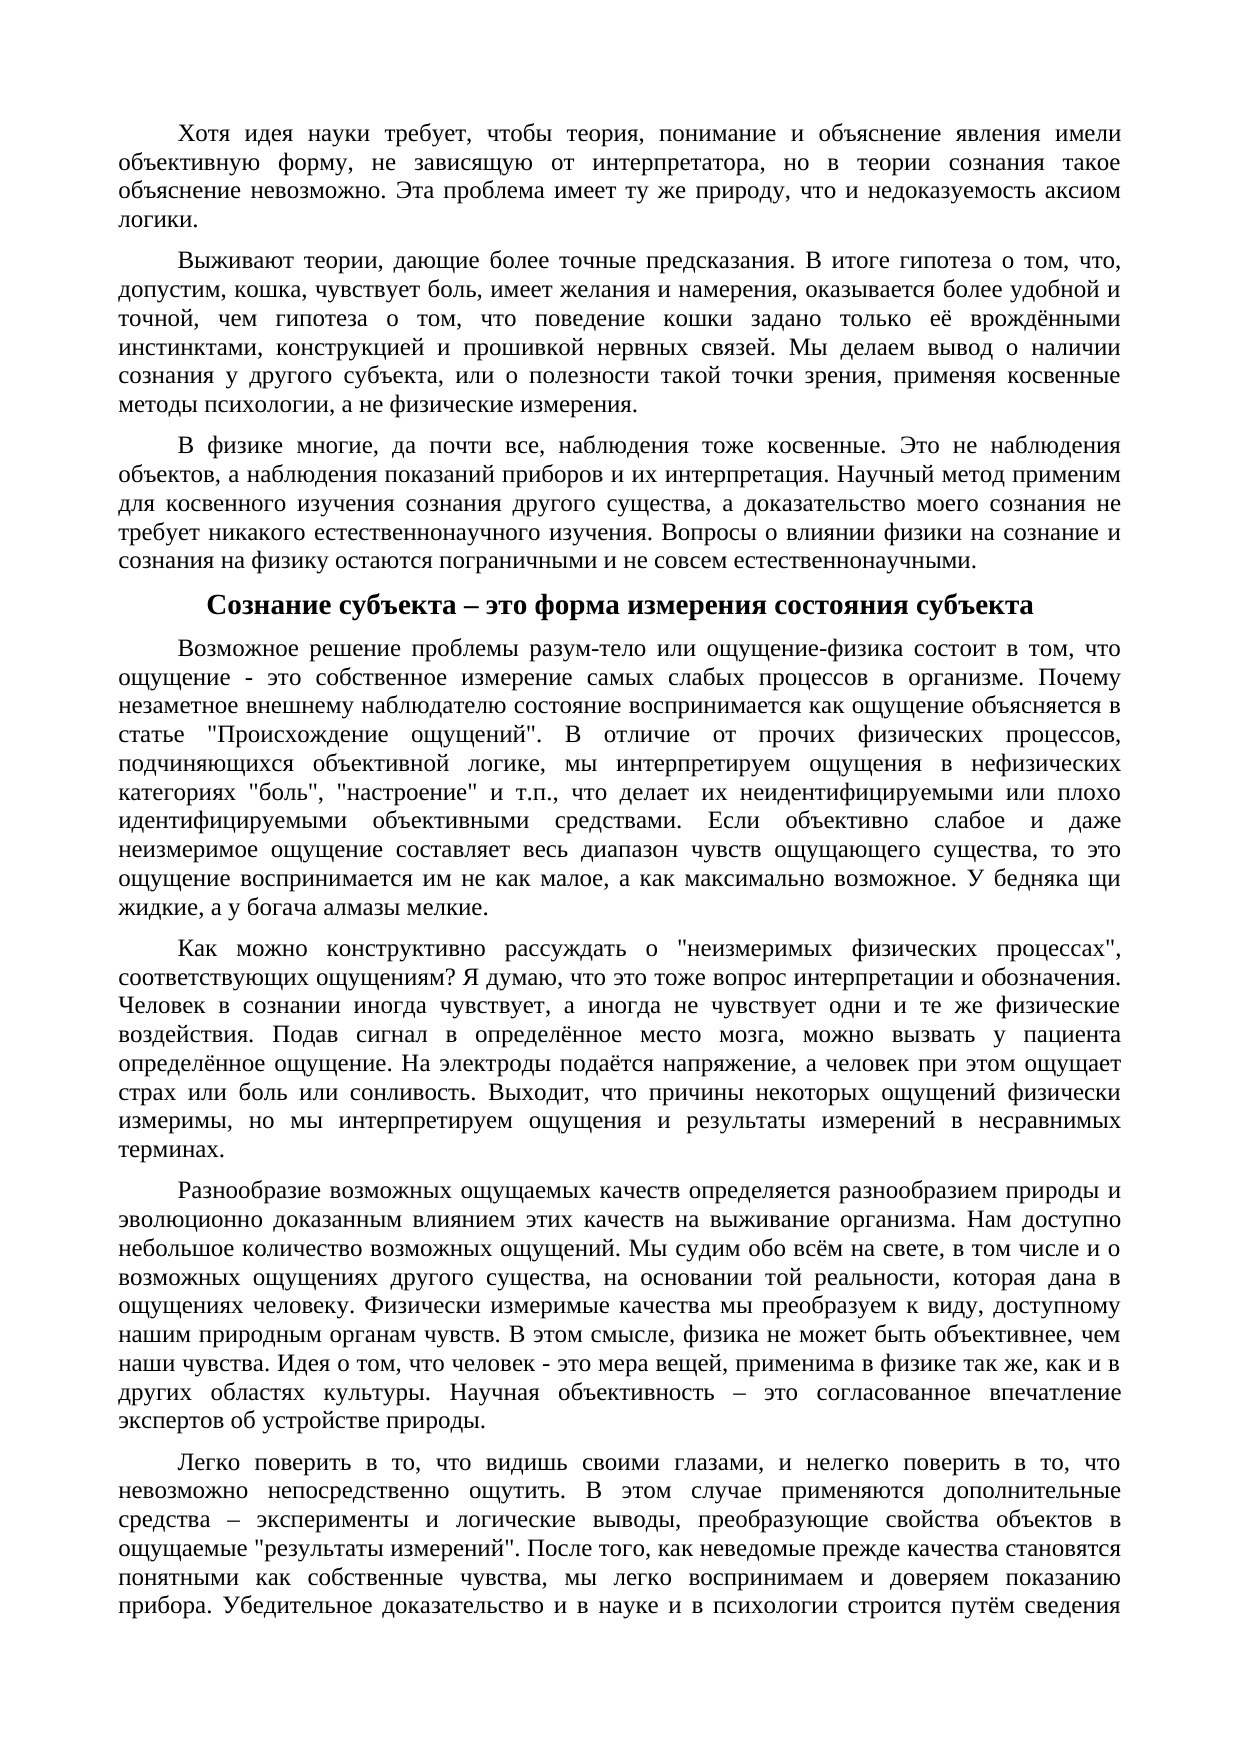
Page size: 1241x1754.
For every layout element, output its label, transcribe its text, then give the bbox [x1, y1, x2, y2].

text Разнообразие возможных ощущаемых качеств определяется разнообразием природы и эволюционно доказанным влиянием этих качеств на выживание организма. Нам доступно небольшое количество возможных ощущений. Мы судим обо всём на свете, в том числе и о возможных ощущениях другого существа, на основании той реальности, которая дана в ощущениях человеку. Физически измеримые качества мы преобразуем к виду, доступному нашим природным органам чувств. В этом смысле, физика не может быть объективнее, чем наши чувства. Идея о том, что человек - это мера вещей, применима в физике так же, как и в других областях культуры. Научная объективность – это согласованное впечатление экспертов об устройстве природы. [118, 1175, 1122, 1434]
text Хотя идея науки требует, чтобы теория, понимание и объяснение явления имели объективную форму, не зависящую от интерпретатора, но в теории сознания такое объяснение невозможно. Эта проблема имеет ту же природу, что и недоказуемость аксиом логики. [118, 118, 1122, 233]
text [118, 1447, 1122, 1619]
text В физике многие, да почти все, наблюдения тоже косвенные. Это не наблюдения объектов, а наблюдения показаний приборов и их интерпретация. Научный метод применим для косвенного изучения сознания другого существа, а доказательство моего сознания не требует никакого естественнонаучного изучения. Вопросы о влиянии физики на сознание и сознания на физику остаются пограничными и не совсем естественнонаучными. [118, 431, 1122, 574]
text Как можно конструктивно рассуждать о "неизмеримых физических процессах", соответствующих ощущениям? Я думаю, что это тоже вопрос интерпретации и обозначения. Человек в сознании иногда чувствует, а иногда не чувствует одни и те же физические воздействия. Подав сигнал в определённое место мозга, можно вызвать у пациента определённое ощущение. На электроды подаётся напряжение, а человек при этом ощущает страх или боль или сонливость. Выходит, что причины некоторых ощущений физически измеримы, но мы интерпретируем ощущения и результаты измерений в несравнимых терминах. [118, 933, 1122, 1163]
text Выживают теории, дающие более точные предсказания. В итоге гипотеза о том, что, допустим, кошка, чувствует боль, имеет желания и намерения, оказывается более удобной и точной, чем гипотеза о том, что поведение кошки задано только её врождёнными инстинктами, конструкцией и прошивкой нервных связей. Мы делаем вывод о наличии сознания у другого субъекта, или о полезности такой точки зрения, применяя косвенные методы психологии, а не физические измерения. [118, 246, 1122, 418]
text Сознание субъекта – это форма измерения состояния субъекта [118, 587, 1122, 620]
text Возможное решение проблемы разум-тело или ощущение-физика состоит в том, что ощущение - это собственное измерение самых слабых процессов в организме. Почему незаметное внешнему наблюдателю состояние воспринимается как ощущение объясняется в статье "Происхождение ощущений". В отличие от прочих физических процессов, подчиняющихся объективной логике, мы интерпретируем ощущения в нефизических категориях "боль", "настроение" и т.п., что делает их неидентифицируемыми или плохо идентифицируемыми объективными средствами. Если объективно слабое и даже неизмеримое ощущение составляет весь диапазон чувств ощущающего существа, то это ощущение воспринимается им не как малое, а как максимально возможное. У бедняка щи жидкие, а у богача алмазы мелкие. [118, 633, 1122, 920]
